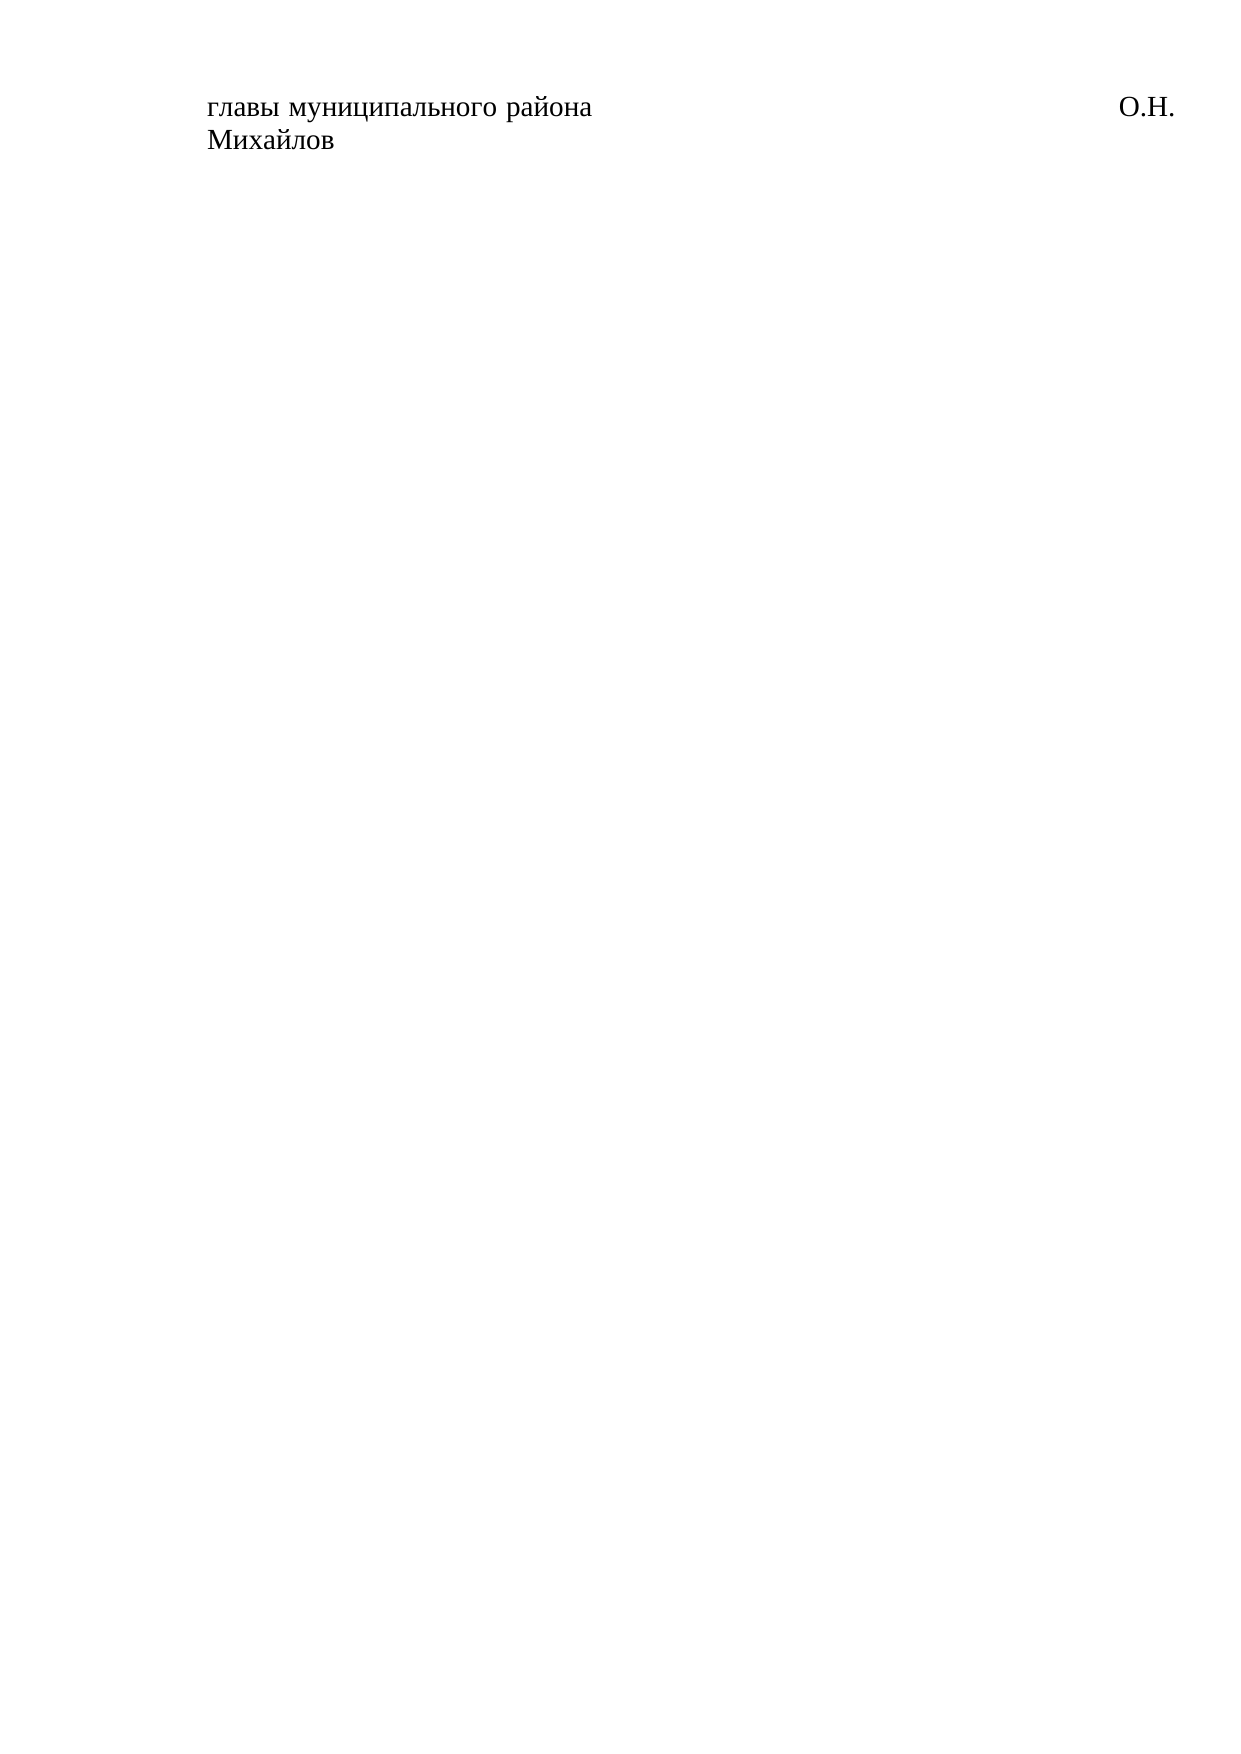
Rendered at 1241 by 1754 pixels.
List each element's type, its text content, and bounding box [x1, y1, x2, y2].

text главы муниципального района О.Н. Михайлов [207, 89, 1181, 156]
